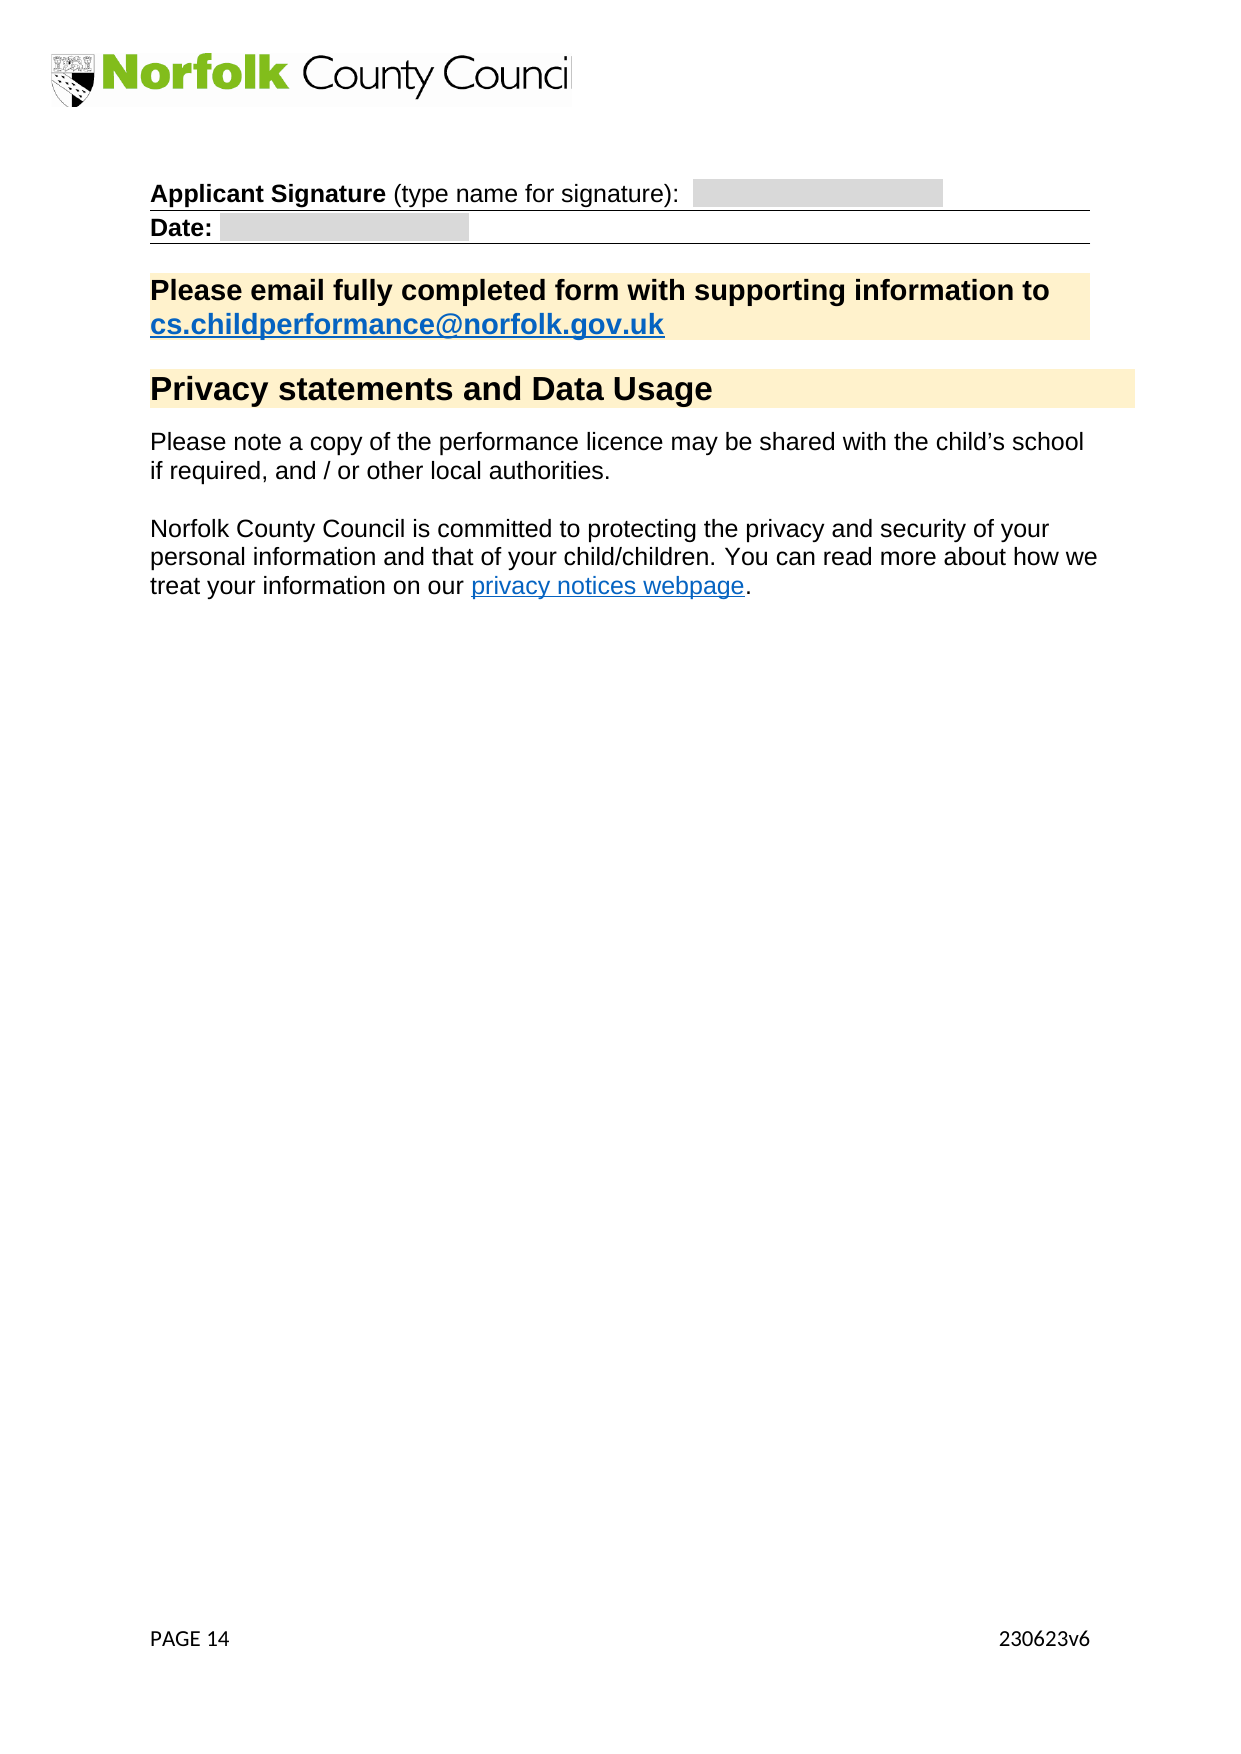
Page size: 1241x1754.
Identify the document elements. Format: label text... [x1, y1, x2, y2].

picture [50, 53, 572, 107]
subtitle Privacy statements and Data Usage [150, 369, 1135, 408]
text Applicant Signature (type name for signature): [150, 179, 1090, 209]
text Norfolk County Council is committed to protecting the privacy and security of your personal information and that of your child/children. You can read more about how we treat your information on our privacy notices webpage. [150, 513, 1149, 600]
text Please email fully completed form with supporting information to cs.childperformance@norfolk.gov.uk [150, 273, 1090, 340]
text Please note a copy of the performance licence may be shared with the child’s school if required, and / or other local authorities. [150, 427, 1090, 485]
text Date: [150, 211, 1090, 243]
